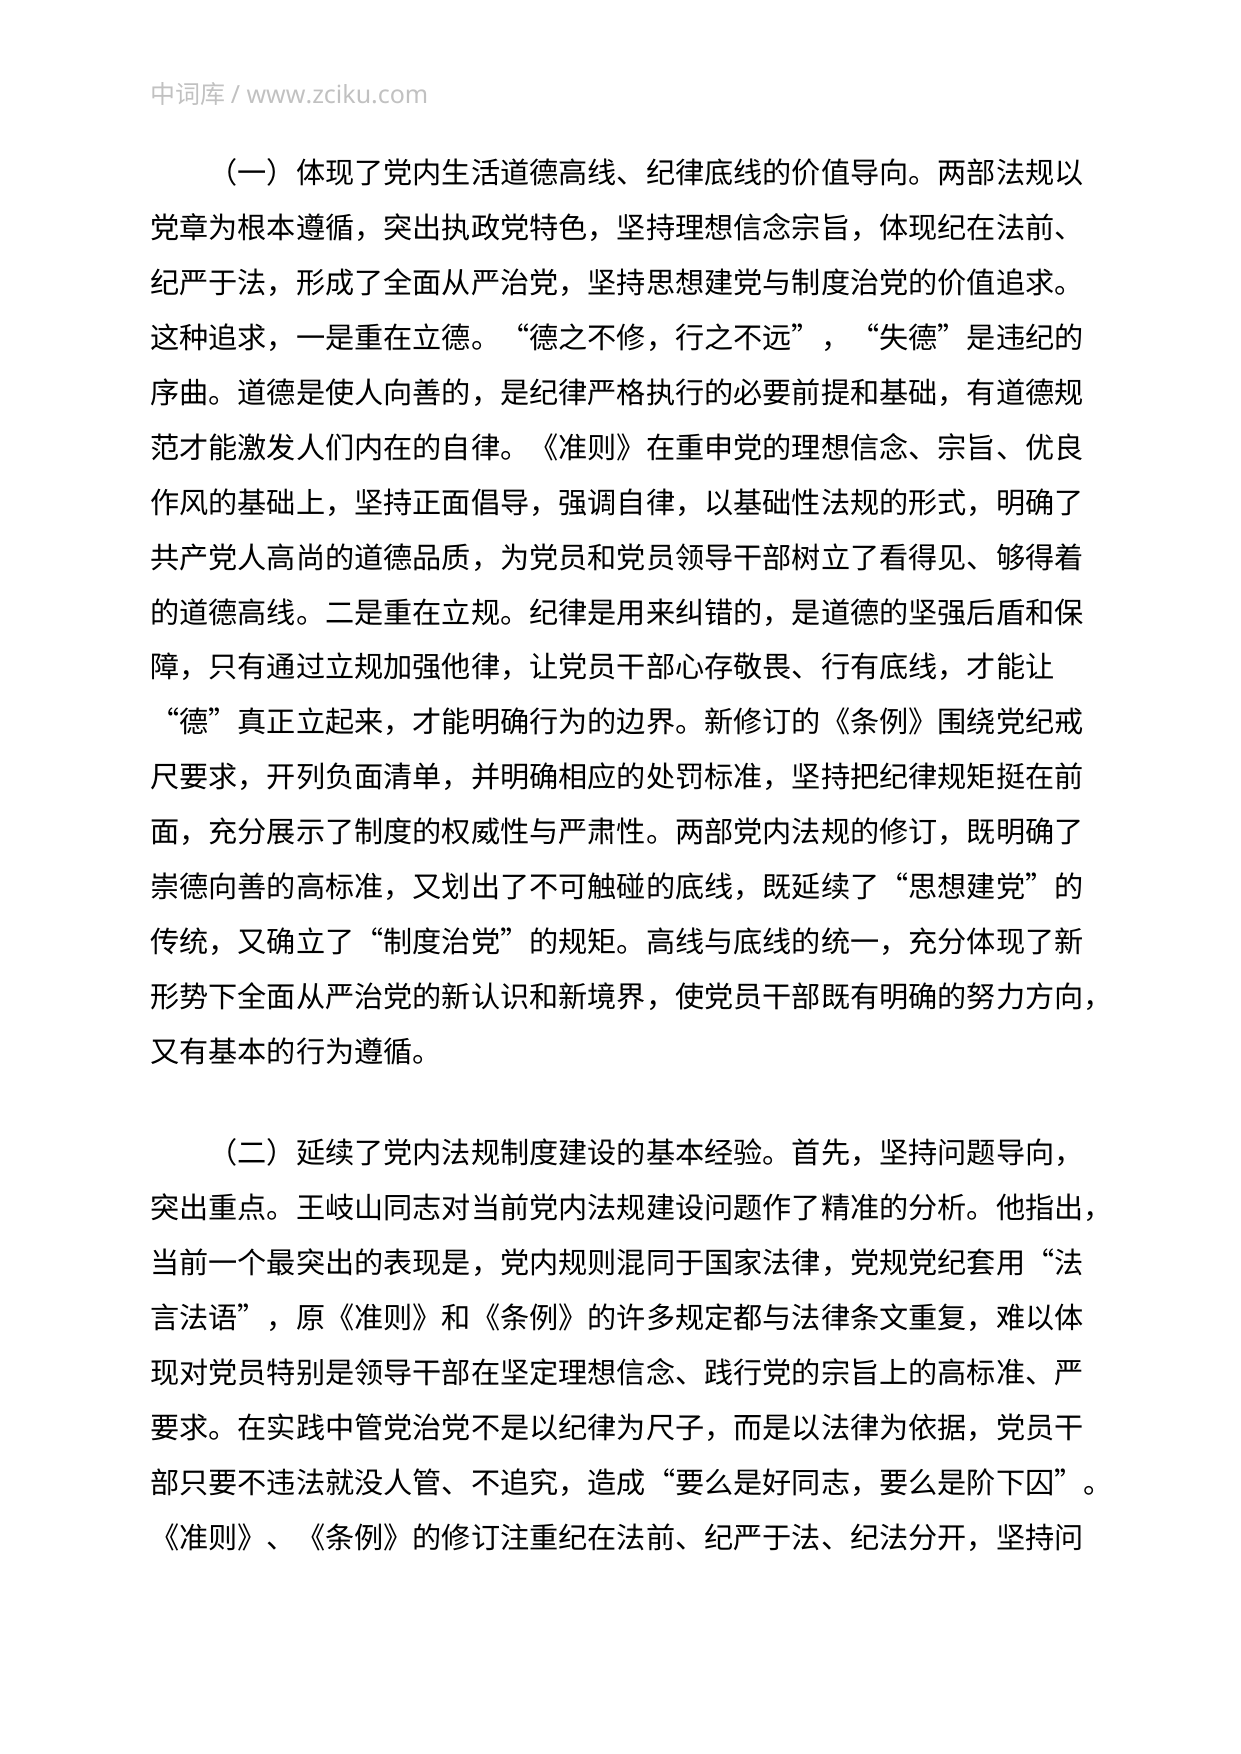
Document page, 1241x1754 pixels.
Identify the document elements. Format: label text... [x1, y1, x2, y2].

text （一）体现了党内生活道德高线、纪律底线的价值导向。两部法规以党章为根本遵循，突出执政党特色，坚持理想信念宗旨，体现纪在法前、纪严于法，形成了全面从严治党，坚持思想建党与制度治党的价值追求。这种追求，一是重在立德。“德之不修，行之不远”，“失德”是违纪的序曲。道德是使人向善的，是纪律严格执行的必要前提和基础，有道德规范才能激发人们内在的自律。《准则》在重申党的理想信念、宗旨、优良作风的基础上，坚持正面倡导，强调自律，以基础性法规的形式，明确了共产党人高尚的道德品质，为党员和党员领导干部树立了看得见、够得着的道德高线。二是重在立规。纪律是用来纠错的，是道德的坚强后盾和保障，只有通过立规加强他律，让党员干部心存敬畏、行有底线，才能让“德”真正立起来，才能明确行为的边界。新修订的《条例》围绕党纪戒尺要求，开列负面清单，并明确相应的处罚标准，坚持把纪律规矩挺在前面，充分展示了制度的权威性与严肃性。两部党内法规的修订，既明确了崇德向善的高标准，又划出了不可触碰的底线，既延续了“思想建党”的传统，又确立了“制度治党”的规矩。高线与底线的统一，充分体现了新形势下全面从严治党的新认识和新境界，使党员干部既有明确的努力方向，又有基本的行为遵循。 [150, 150, 1090, 1071]
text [150, 1130, 1090, 1557]
